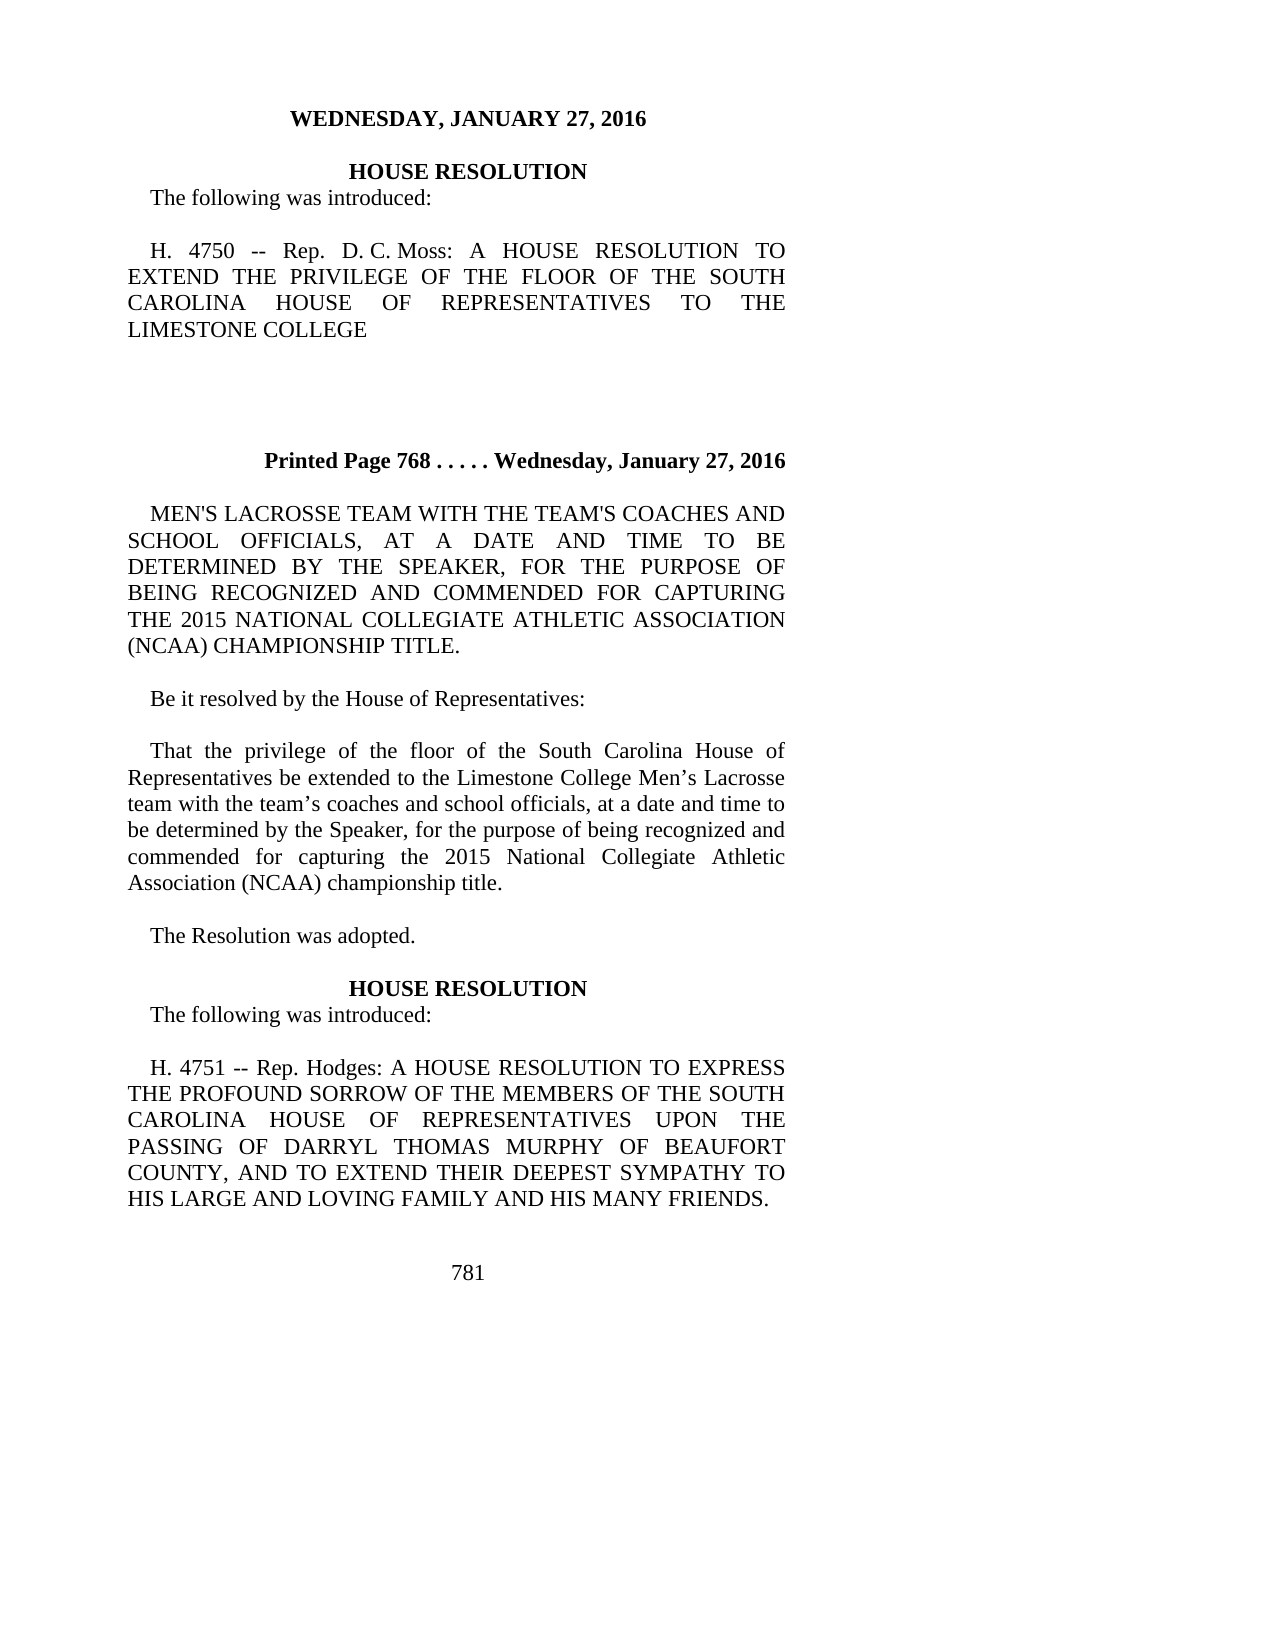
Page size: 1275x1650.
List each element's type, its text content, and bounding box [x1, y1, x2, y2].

text The following was introduced: [127, 1001, 786, 1027]
text The following was introduced: [127, 184, 786, 210]
text HOUSE RESOLUTION [127, 975, 786, 1001]
text HOUSE RESOLUTION [127, 158, 786, 184]
text H. 4750 -- Rep. D. C. Moss: A HOUSE RESOLUTION TO EXTEND THE PRIVILEGE OF THE FLOOR OF THE SOUTH CAROLINA HOUSE OF REPRESENTATIVES TO THE LIMESTONE COLLEGE [127, 237, 786, 342]
text MEN'S LACROSSE TEAM WITH THE TEAM'S COACHES AND SCHOOL OFFICIALS, AT A DATE AND TIME TO BE DETERMINED BY THE SPEAKER, FOR THE PURPOSE OF BEING RECOGNIZED AND COMMENDED FOR CAPTURING THE 2015 NATIONAL COLLEGIATE ATHLETIC ASSOCIATION (NCAA) CHAMPIONSHIP TITLE. [127, 500, 786, 658]
text Printed Page 768 . . . . . Wednesday, January 27, 2016 [127, 448, 786, 474]
text H. 4751 -- Rep. Hodges: A HOUSE RESOLUTION TO EXPRESS THE PROFOUND SORROW OF THE MEMBERS OF THE SOUTH CAROLINA HOUSE OF REPRESENTATIVES UPON THE PASSING OF DARRYL THOMAS MURPHY OF BEAUFORT COUNTY, AND TO EXTEND THEIR DEEPEST SYMPATHY TO HIS LARGE AND LOVING FAMILY AND HIS MANY FRIENDS. [127, 1054, 786, 1212]
text That the privilege of the floor of the South Carolina House of Representatives be extended to the Limestone College Men’s Lacrosse team with the team’s coaches and school officials, at a date and time to be determined by the Speaker, for the purpose of being recognized and commended for capturing the 2015 National Collegiate Athletic Association (NCAA) championship title. [127, 737, 786, 896]
text Be it resolved by the House of Representatives: [127, 685, 786, 711]
text The Resolution was adopted. [127, 922, 786, 948]
